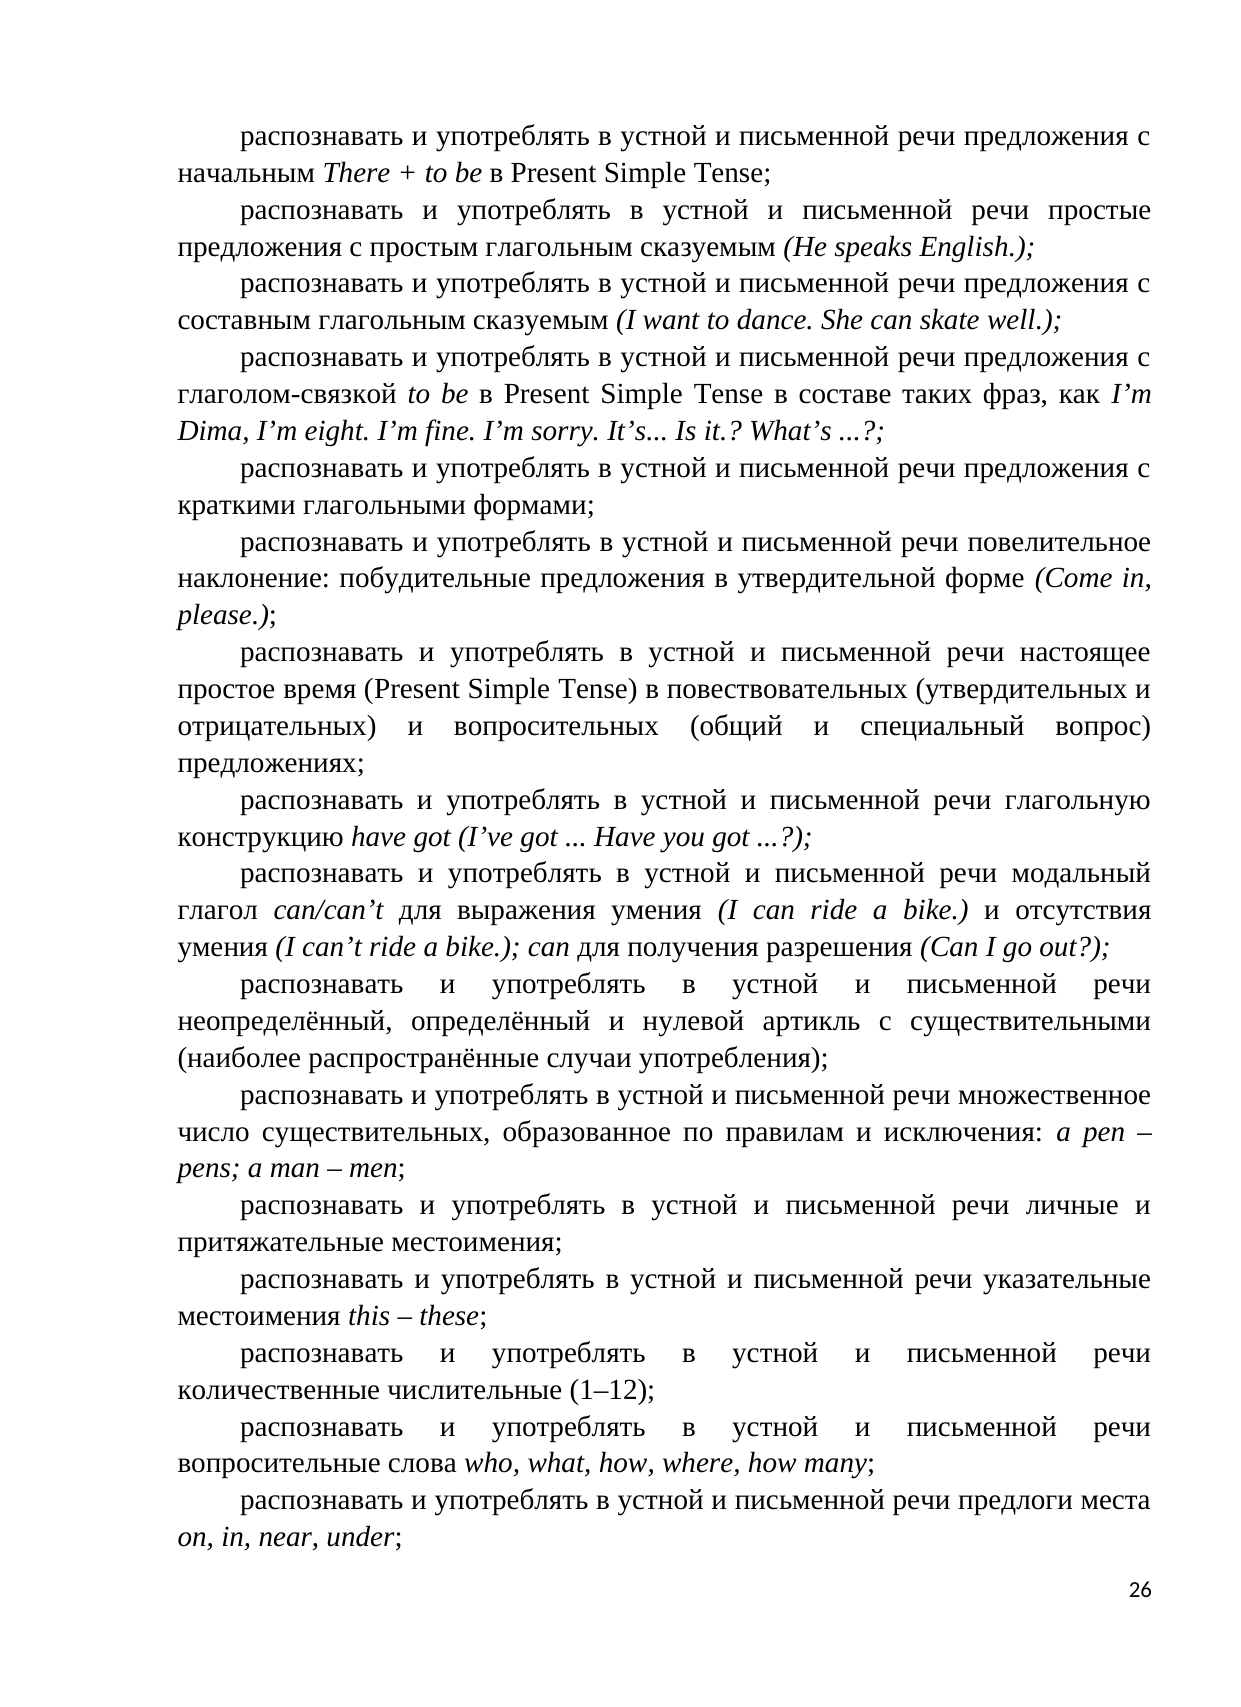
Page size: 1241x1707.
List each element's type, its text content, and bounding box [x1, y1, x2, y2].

text распознавать и употреблять в устной и письменной речи простые предложения с простым глагольным сказуемым (He speaks English.); [177, 192, 1152, 262]
text распознавать и употреблять в устной и письменной речи настоящее простое время (Present Simple Tense) в повествовательных (утвердительных и отрицательных) и вопросительных (общий и специальный вопрос) предложениях; [177, 634, 1152, 778]
text распознавать и употреблять в устной и письменной речи вопросительные слова who, what, how, where, how many; [177, 1409, 1152, 1479]
text распознавать и употреблять в устной и письменной речи модальный глагол сan/can’t для выражения умения (I can ride a bike.) и отсутствия умения (I can’t ride a bike.); can для получения разрешения (Can I go out?); [177, 856, 1152, 963]
text распознавать и употреблять в устной и письменной речи повелительное наклонение: побудительные предложения в утвердительной форме (Come in, please.); [177, 524, 1152, 631]
text распознавать и употреблять в устной и письменной речи указательные местоимения this – these; [177, 1261, 1152, 1332]
text распознавать и употреблять в устной и письменной речи глагольную конструкцию have got (I’ve got ... Have you got ...?); [177, 782, 1152, 852]
text распознавать и употреблять в устной и письменной речи предложения с глаголом-связкой to be в Present Simple Tense в составе таких фраз, как I’m Dima, I’m eight. I’m fine. I’m sorry. It’s... Is it.? What’s ...?; [177, 339, 1152, 447]
text распознавать и употреблять в устной и письменной речи количественные числительные (1–12); [177, 1335, 1152, 1405]
text распознавать и употреблять в устной и письменной речи неопределённый, определённый и нулевой артикль с существительными (наиболее распространённые случаи употребления); [177, 966, 1152, 1073]
text распознавать и употреблять в устной и письменной речи предложения с краткими глагольными формами; [177, 450, 1152, 520]
text распознавать и употреблять в устной и письменной речи предложения с составным глагольным сказуемым (I want to dance. She can skate well.); [177, 266, 1152, 336]
text распознавать и употреблять в устной и письменной речи предлоги места on, in, near, under; [177, 1482, 1152, 1553]
text распознавать и употреблять в устной и письменной речи личные и притяжательные местоимения; [177, 1187, 1152, 1258]
text распознавать и употреблять в устной и письменной речи предложения с начальным There + to be в Present Simple Tense; [177, 118, 1152, 188]
text распознавать и употреблять в устной и письменной речи множественное число существительных, образованное по правилам и исключения: a pen – pens; a man – men; [177, 1077, 1152, 1184]
